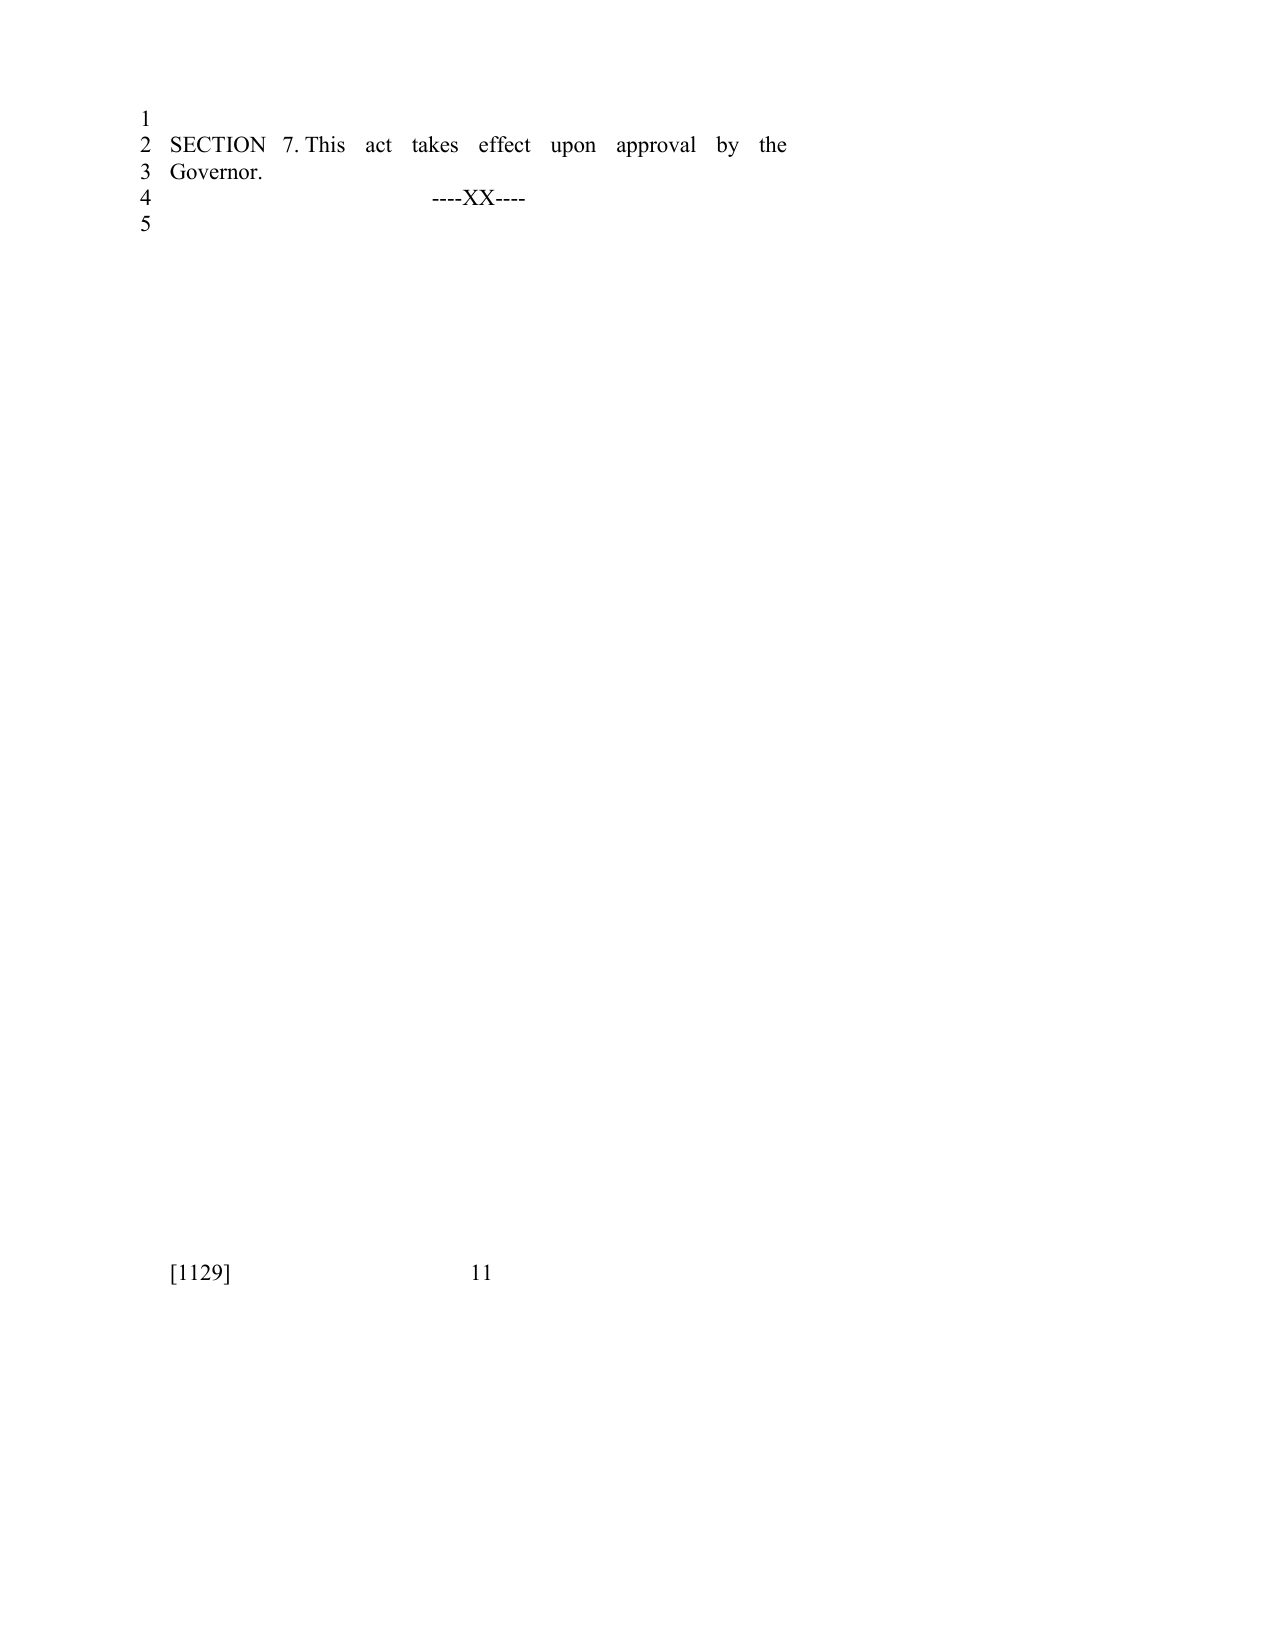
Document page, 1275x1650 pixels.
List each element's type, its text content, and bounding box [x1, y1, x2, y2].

text SECTION 7. This act takes effect upon approval by the Governor. [169, 131, 787, 184]
text ----XX---- [169, 184, 787, 210]
